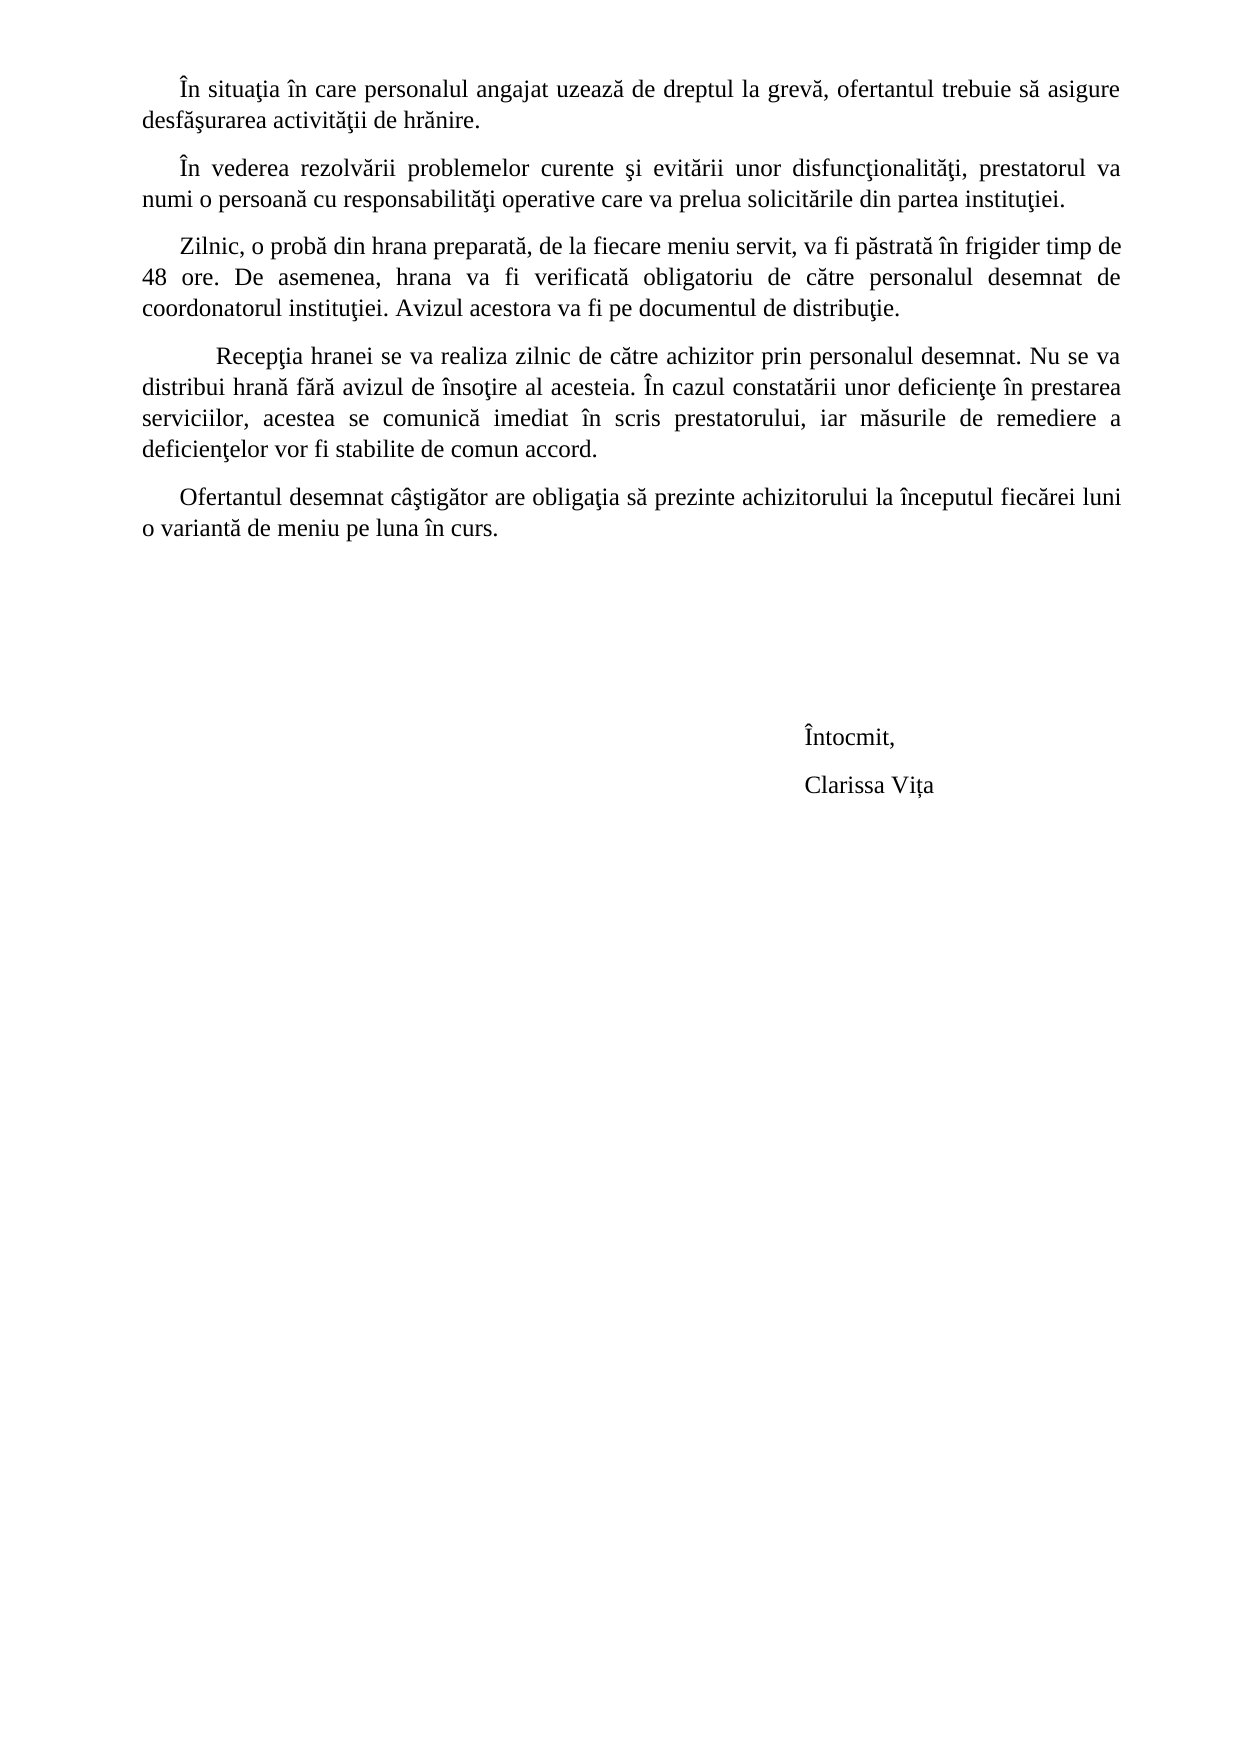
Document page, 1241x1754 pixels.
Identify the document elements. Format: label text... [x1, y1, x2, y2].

text Ofertantul desemnat câştigător are obligaţia să prezinte achizitorului la începutul fiecărei luni o variantă de meniu pe luna în curs. [142, 482, 1122, 542]
text În situaţia în care personalul angajat uzează de dreptul la grevă, ofertantul trebuie să asigure desfăşurarea activităţii de hrănire. [142, 74, 1122, 134]
text Recepţia hranei se va realiza zilnic de către achizitor prin personalul desemnat. Nu se va distribui hrană fără avizul de însoţire al acesteia. În cazul constatării unor deficienţe în prestarea serviciilor, acestea se comunică imediat în scris prestatorului, iar măsurile de remediere a deficienţelor vor fi stabilite de comun accord. [142, 341, 1122, 463]
text Clarissa Vița [142, 770, 1122, 798]
text Întocmit, [142, 722, 1122, 751]
text În vederea rezolvării problemelor curente şi evitării unor disfuncţionalităţi, prestatorul va numi o persoană cu responsabilităţi operative care va prelua solicitările din partea instituţiei. [142, 153, 1122, 212]
text Zilnic, o probă din hrana preparată, de la fiecare meniu servit, va fi păstrată în frigider timp de 48 ore. De asemenea, hrana va fi verificată obligatoriu de către personalul desemnat de coordonatorul instituţiei. Avizul acestora va fi pe documentul de distribuţie. [142, 231, 1122, 322]
